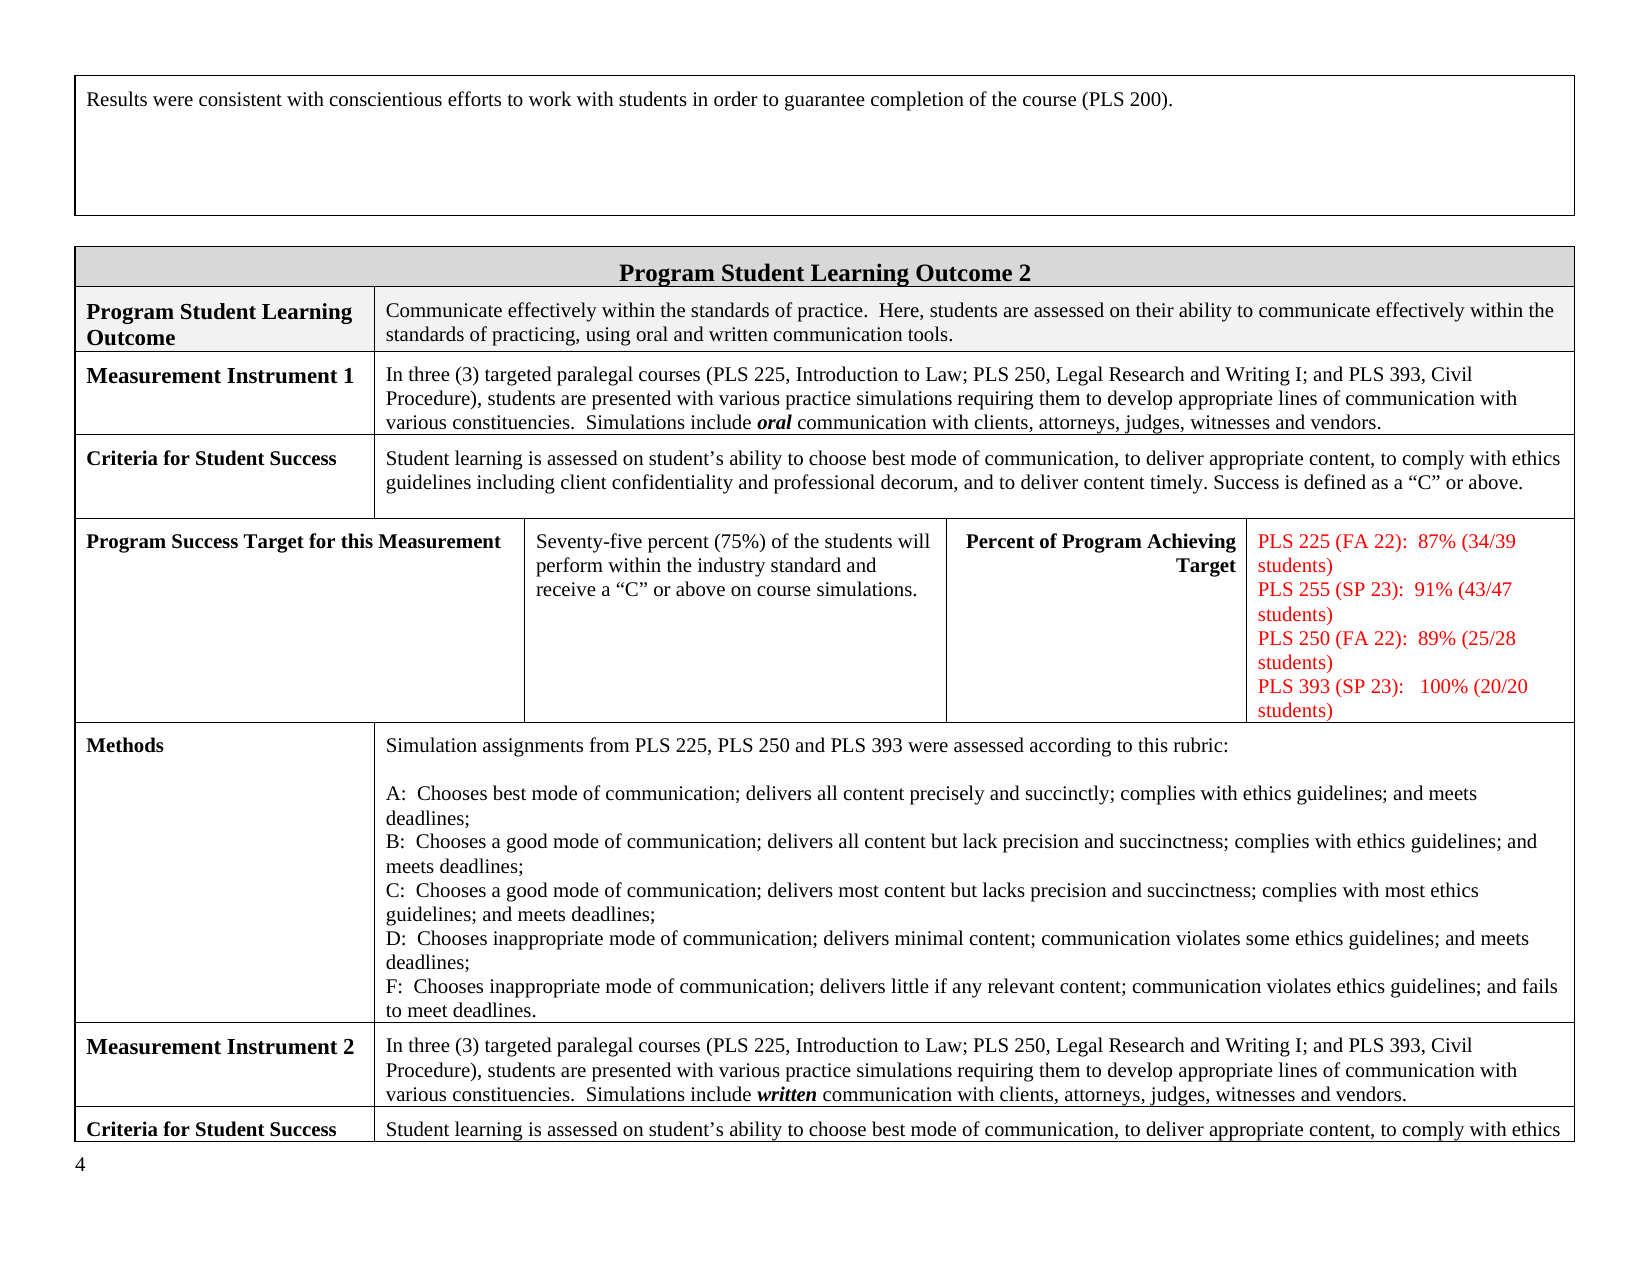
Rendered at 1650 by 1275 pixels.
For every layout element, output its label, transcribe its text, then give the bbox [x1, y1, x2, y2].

table_cell Communicate effectively within the standards of practice. Here, students are assessed on their ability to communicate effectively within the standards of practicing, using oral and written communication tools. [375, 287, 1574, 351]
table_cell Measurement Instrument 1 [76, 352, 374, 434]
table_cell Program Success Target for this Measurement [76, 519, 524, 722]
table_cell Criteria for Student Success [76, 435, 374, 518]
table_header Program Student Learning Outcome 2 [76, 247, 1574, 286]
table_cell Percent of Program Achieving Target [947, 519, 1246, 722]
table_cell Program Student Learning Outcome [76, 287, 374, 351]
table_cell Measurement Instrument 2 [76, 1023, 374, 1106]
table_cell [375, 1107, 1574, 1141]
table_cell In three (3) targeted paralegal courses (PLS 225, Introduction to Law; PLS 250, Legal Research and Writing I; and PLS 393, Civil Procedure), students are presented with various practice simulations requiring them to develop appropriate lines of communication with various constituencies. Simulations include written communication with clients, attorneys, judges, witnesses and vendors. [375, 1023, 1574, 1106]
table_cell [76, 1107, 374, 1141]
table_cell Methods [76, 723, 374, 1022]
table_cell Results were consistent with conscientious efforts to work with students in order to guarantee completion of the course (PLS 200). [76, 76, 1574, 214]
table_cell In three (3) targeted paralegal courses (PLS 225, Introduction to Law; PLS 250, Legal Research and Writing I; and PLS 393, Civil Procedure), students are presented with various practice simulations requiring them to develop appropriate lines of communication with various constituencies. Simulations include oral communication with clients, attorneys, judges, witnesses and vendors. [375, 352, 1574, 434]
table_cell PLS 225 (FA 22): 87% (34/39 students) PLS 255 (SP 23): 91% (43/47 students) PLS 250 (FA 22): 89% (25/28 students) PLS 393 (SP 23): 100% (20/20 students) [1247, 519, 1574, 722]
table_cell Seventy-five percent (75%) of the students will perform within the industry standard and receive a “C” or above on course simulations. [525, 519, 946, 722]
